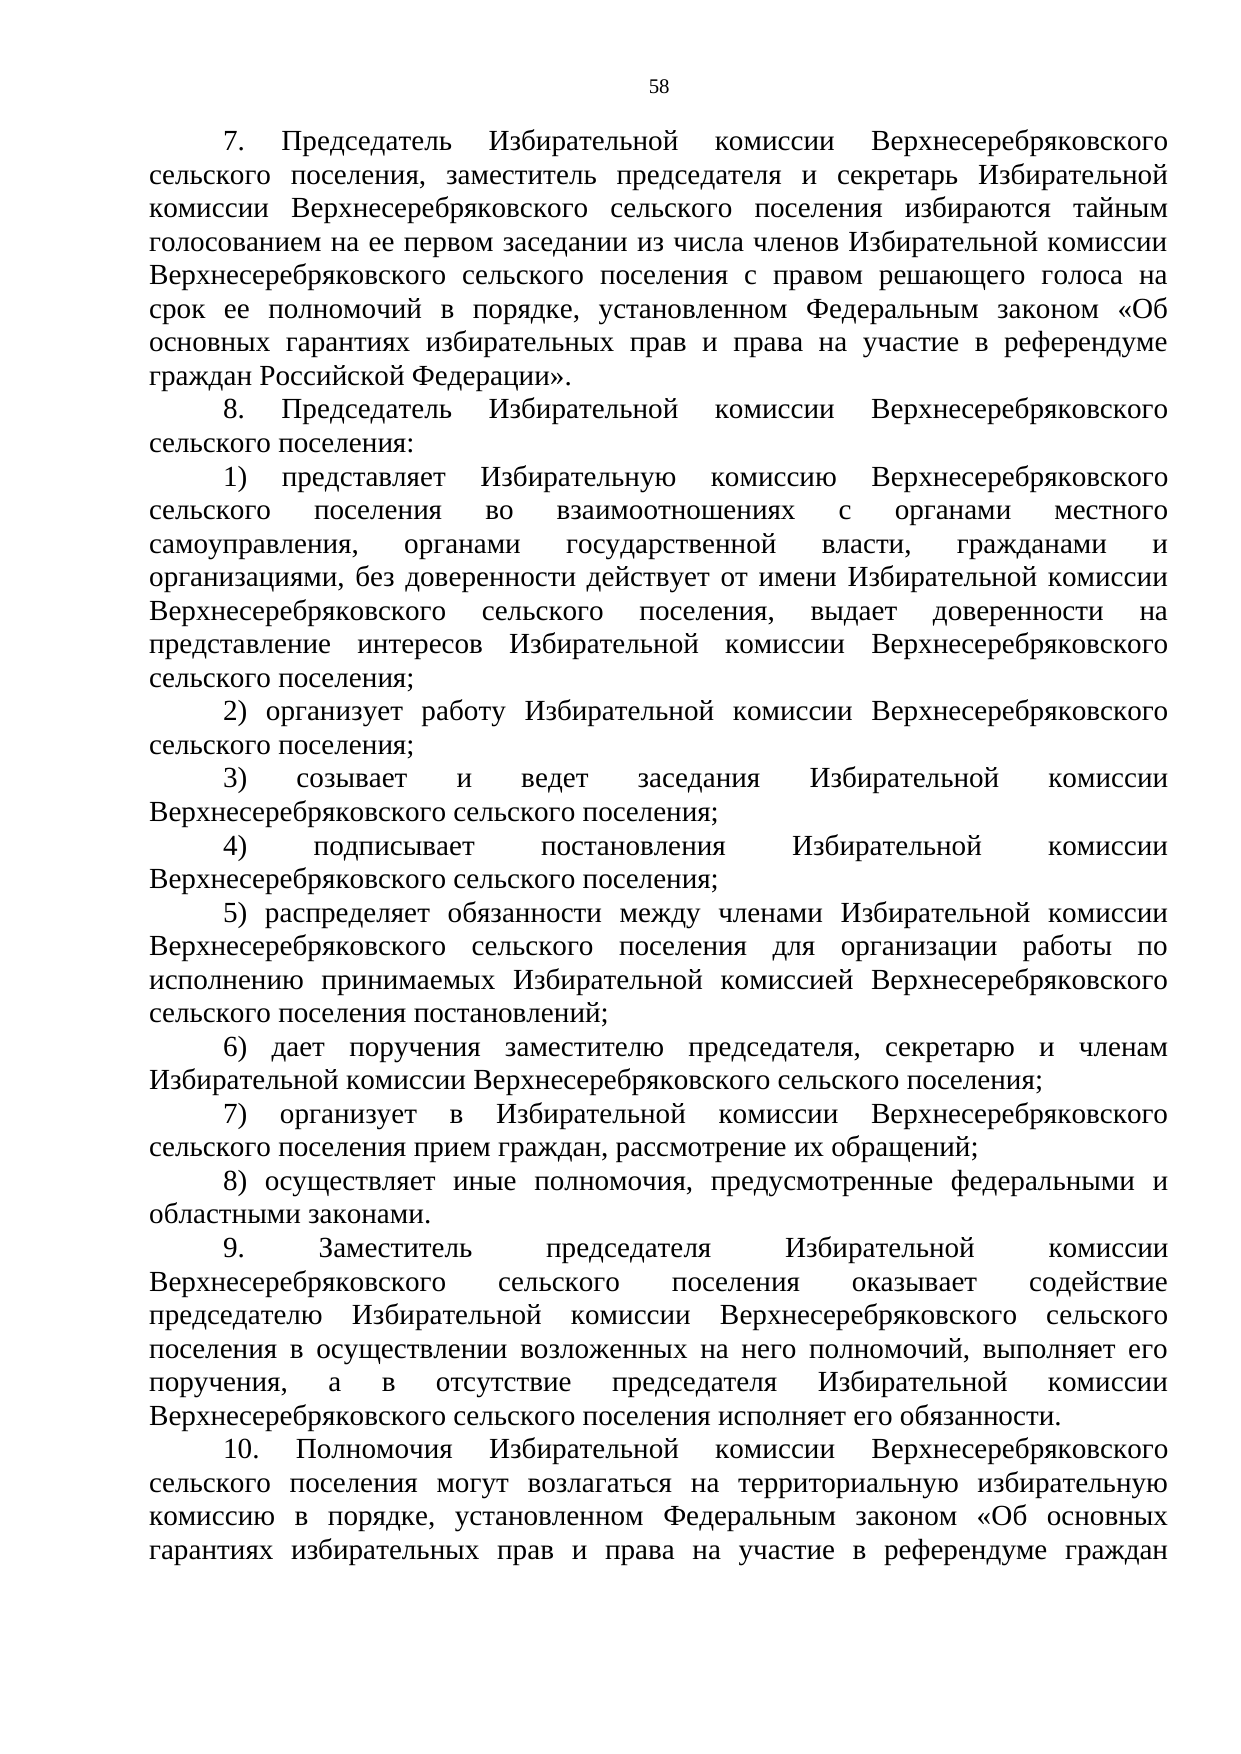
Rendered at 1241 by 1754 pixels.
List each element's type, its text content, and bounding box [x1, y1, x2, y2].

text 7) организует в Избирательной комиссии Верхнесеребряковского сельского поселения прием граждан, рассмотрение их обращений; [149, 1096, 1169, 1163]
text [149, 1431, 1169, 1566]
text 8) осуществляет иные полномочия, предусмотренные федеральными и областными законами. [149, 1163, 1169, 1230]
text 6) дает поручения заместителю председателя, секретарю и членам Избирательной комиссии Верхнесеребряковского сельского поселения; [149, 1029, 1169, 1096]
text 4) подписывает постановления Избирательной комиссии Верхнесеребряковского сельского поселения; [149, 828, 1169, 895]
text 8. Председатель Избирательной комиссии Верхнесеребряковского сельского поселения: [149, 392, 1169, 459]
text 5) распределяет обязанности между членами Избирательной комиссии Верхнесеребряковского сельского поселения для организации работы по исполнению принимаемых Избирательной комиссией Верхнесеребряковского сельского поселения постановлений; [149, 895, 1169, 1029]
text 2) организует работу Избирательной комиссии Верхнесеребряковского сельского поселения; [149, 693, 1169, 761]
text 1) представляет Избирательную комиссию Верхнесеребряковского сельского поселения во взаимоотношениях с органами местного самоуправления, органами государственной власти, гражданами и организациями, без доверенности действует от имени Избирательной комиссии Верхнесеребряковского сельского поселения, выдает доверенности на представление интересов Избирательной комиссии Верхнесеребряковского сельского поселения; [149, 459, 1169, 693]
text 7. Председатель Избирательной комиссии Верхнесеребряковского сельского поселения, заместитель председателя и секретарь Избирательной комиссии Верхнесеребряковского сельского поселения избираются тайным голосованием на ее первом заседании из числа членов Избирательной комиссии Верхнесеребряковского сельского поселения с правом решающего голоса на срок ее полномочий в порядке, установленном Федеральным законом «Об основных гарантиях избирательных прав и права на участие в референдуме граждан Российской Федерации». [149, 123, 1169, 392]
text 3) созывает и ведет заседания Избирательной комиссии Верхнесеребряковского сельского поселения; [149, 761, 1169, 828]
text 9. Заместитель председателя Избирательной комиссии Верхнесеребряковского сельского поселения оказывает содействие председателю Избирательной комиссии Верхнесеребряковского сельского поселения в осуществлении возложенных на него полномочий, выполняет его поручения, а в отсутствие председателя Избирательной комиссии Верхнесеребряковского сельского поселения исполняет его обязанности. [149, 1230, 1169, 1431]
